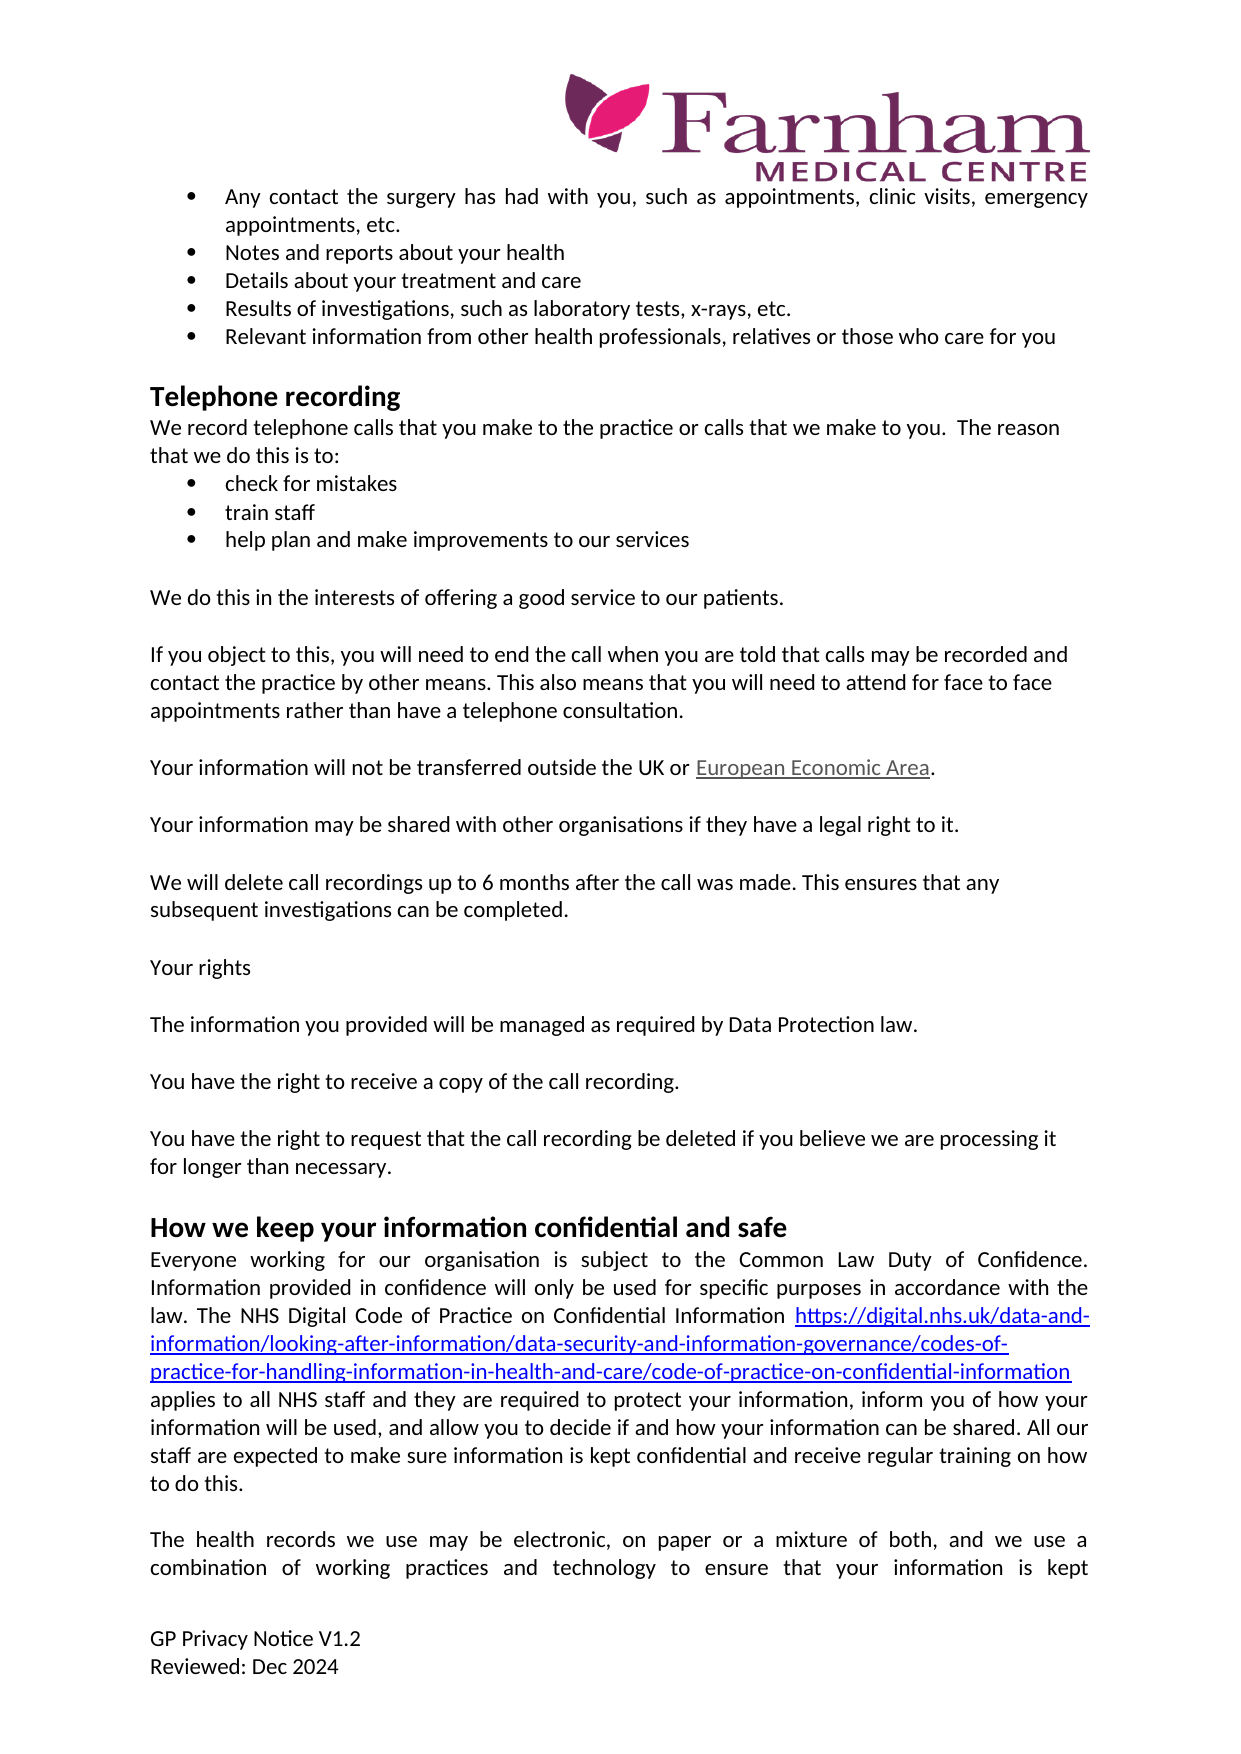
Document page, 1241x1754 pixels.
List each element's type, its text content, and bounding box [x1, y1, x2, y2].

text You have the right to receive a copy of the call recording. [150, 1067, 1090, 1095]
text Everyone working for our organisation is subject to the Common Law Duty of Confidence. Information provided in confidence will only be used for specific purposes in accordance with the law. The NHS Digital Code of Practice on Confidential Information https://digital.nhs.uk/data-and-information/looking-after-information/data-security-and-information-governance/codes-of-practice-for-handling-information-in-health-and-care/code-of-practice-on-confidential-information applies to all NHS staff and they are required to protect your information, inform you of how your information will be used, and allow you to decide if and how your information can be shared. All our staff are expected to make sure information is kept confidential and receive regular training on how to do this. [150, 1245, 1090, 1497]
text Telephone recording [150, 378, 1090, 413]
text We record telephone calls that you make to the practice or calls that we make to you. The reason that we do this is to: [150, 413, 1090, 469]
text Your rights [150, 953, 1090, 981]
text How we keep your information confidential and safe [150, 1209, 1090, 1245]
text You have the right to request that the call recording be deleted if you believe we are processing it for longer than necessary. [150, 1124, 1090, 1180]
text The information you provided will be managed as required by Data Protection law. [150, 1010, 1090, 1038]
list train staff [187, 498, 1090, 526]
text We do this in the interests of offering a good service to our patients. [150, 583, 1090, 611]
text Your information may be shared with other organisations if they have a legal right to it. [150, 810, 1090, 838]
list Details about your treatment and care [187, 266, 1090, 294]
list Relevant information from other health professionals, relatives or those who care for you [187, 322, 1090, 350]
list check for mistakes [187, 469, 1090, 498]
picture [564, 73, 1091, 182]
list help plan and make improvements to our services [187, 526, 1090, 554]
list Results of investigations, such as laboratory tests, x-rays, etc. [187, 294, 1090, 322]
text Your information will not be transferred outside the UK or European Economic Area. [150, 753, 1090, 781]
list Notes and reports about your health [187, 238, 1090, 266]
list Any contact the surgery has had with you, such as appointments, clinic visits, emergency appointments, etc. [187, 182, 1090, 238]
text We will delete call recordings up to 6 months after the call was made. This ensures that any subsequent investigations can be completed. [150, 868, 1090, 924]
text If you object to this, you will need to end the call when you are told that calls may be recorded and contact the practice by other means. This also means that you will need to attend for face to face appointments rather than have a telephone consultation. [150, 640, 1090, 724]
